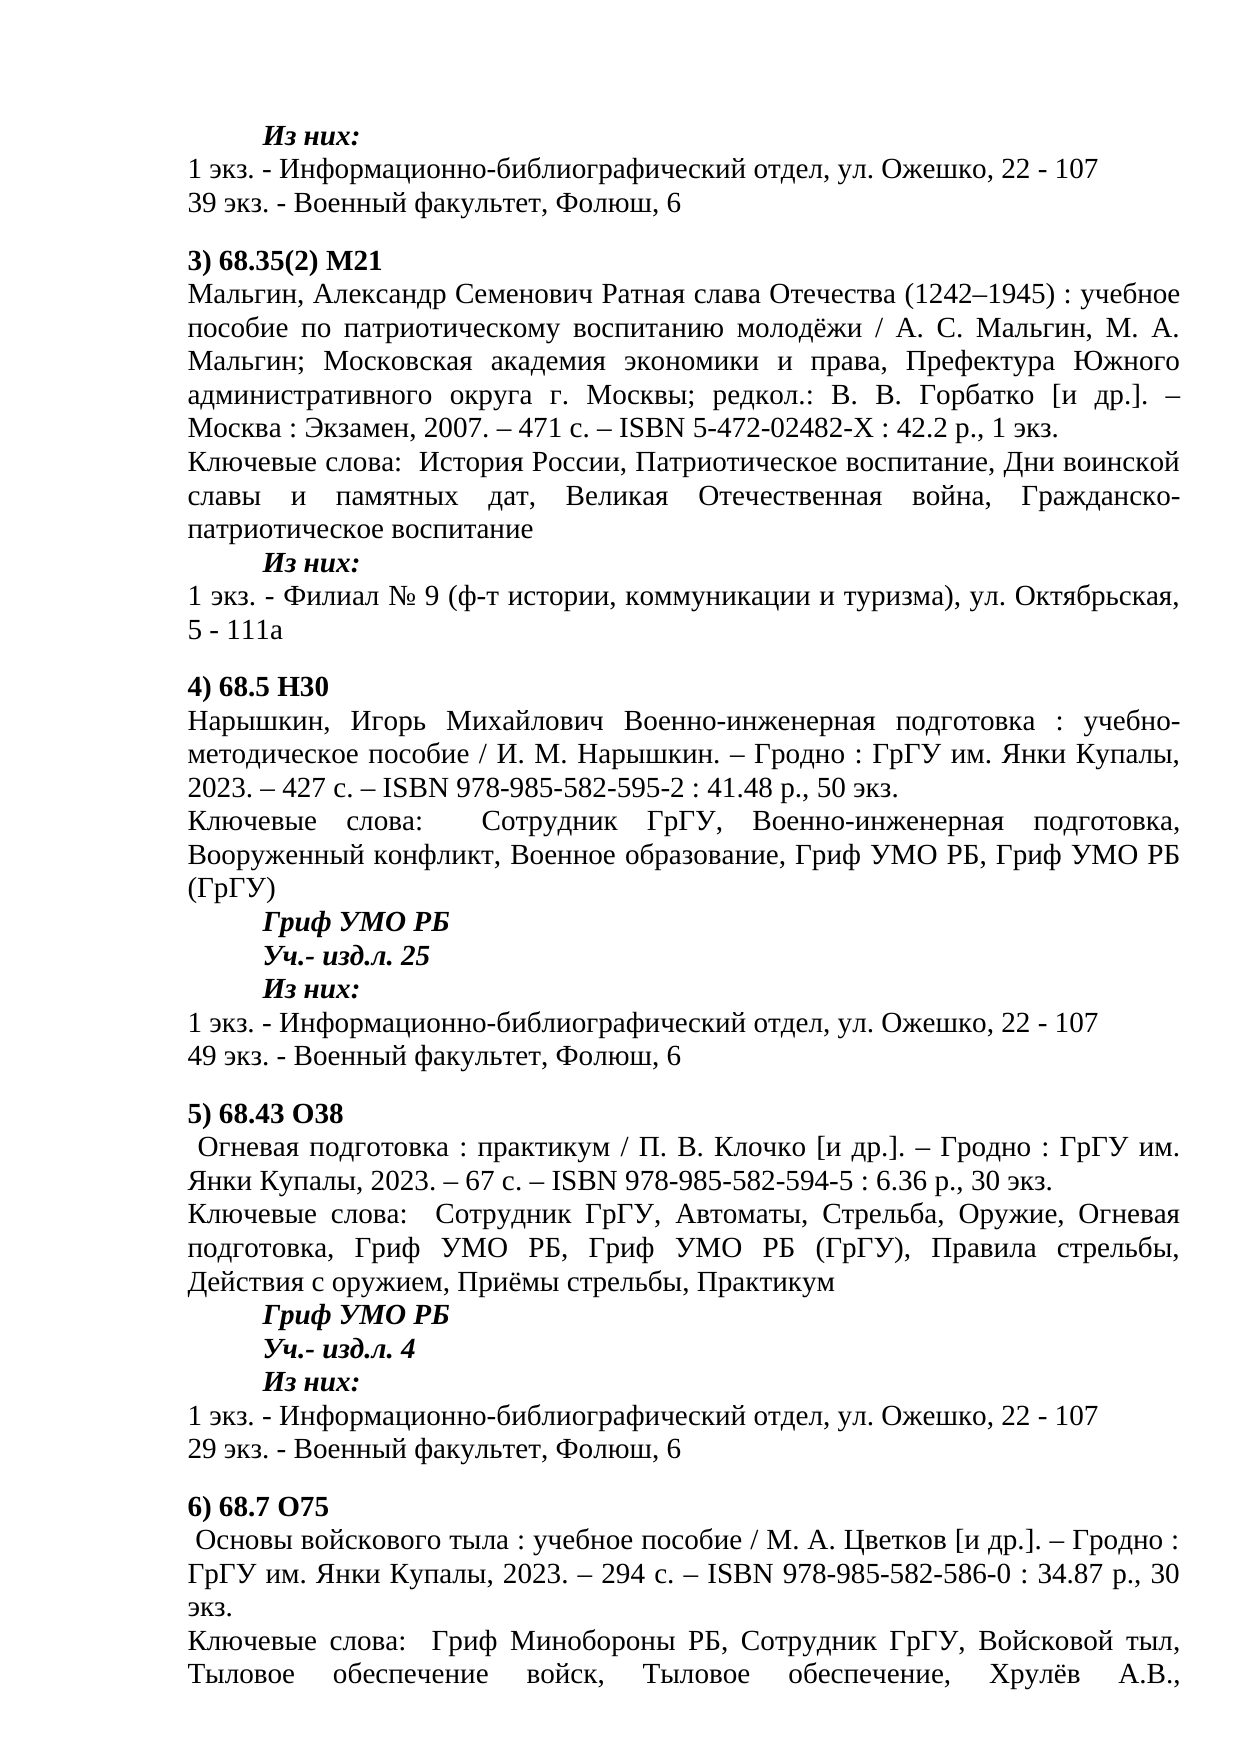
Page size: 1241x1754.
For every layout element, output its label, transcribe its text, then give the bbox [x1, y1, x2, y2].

text Из них: [187, 971, 1181, 1005]
text 6) 68.7 О75 [187, 1489, 1181, 1522]
text 39 экз. - Военный факультет, Фолюш, 6 [187, 185, 1181, 219]
text Из них: [187, 118, 1181, 152]
text 49 экз. - Военный факультет, Фолюш, 6 [187, 1038, 1181, 1072]
text Из них: [187, 1364, 1181, 1398]
text Основы войскового тыла : учебное пособие / М. А. Цветков [и др.]. – Гродно : ГрГУ им. Янки Купалы, 2023. – 294 с. – ISBN 978-985-582-586-0 : 34.87 р., 30 экз. [187, 1522, 1181, 1623]
text 29 экз. - Военный факультет, Фолюш, 6 [187, 1431, 1181, 1465]
text 3) 68.35(2) М21 [187, 243, 1181, 276]
text 5) 68.43 О38 [187, 1096, 1181, 1129]
text Уч.- изд.л. 25 [187, 938, 1181, 971]
text Нарышкин, Игорь Михайлович Военно-инженерная подготовка : учебно-методическое пособие / И. М. Нарышкин. – Гродно : ГрГУ им. Янки Купалы, 2023. – 427 с. – ISBN 978-985-582-595-2 : 41.48 р., 50 экз. [187, 703, 1181, 803]
text Уч.- изд.л. 4 [187, 1331, 1181, 1364]
text Гриф УМО РБ [187, 1297, 1181, 1331]
text Огневая подготовка : практикум / П. В. Клочко [и др.]. – Гродно : ГрГУ им. Янки Купалы, 2023. – 67 с. – ISBN 978-985-582-594-5 : 6.36 р., 30 экз. [187, 1129, 1181, 1197]
text Ключевые слова: Сотрудник ГрГУ, Военно-инженерная подготовка, Вооруженный конфликт, Военное образование, Гриф УМО РБ, Гриф УМО РБ (ГрГУ) [187, 803, 1181, 904]
text 1 экз. - Информационно-библиографический отдел, ул. Ожешко, 22 - 107 [187, 1005, 1181, 1038]
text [187, 1623, 1181, 1690]
text 4) 68.5 Н30 [187, 669, 1181, 703]
text Гриф УМО РБ [187, 904, 1181, 938]
text Из них: [187, 545, 1181, 578]
text 1 экз. - Филиал № 9 (ф-т истории, коммуникации и туризма), ул. Октябрьская, 5 - 111а [187, 578, 1181, 645]
text Ключевые слова: Сотрудник ГрГУ, Автоматы, Стрельба, Оружие, Огневая подготовка, Гриф УМО РБ, Гриф УМО РБ (ГрГУ), Правила стрельбы, Действия с оружием, Приёмы стрельбы, Практикум [187, 1197, 1181, 1297]
text Ключевые слова: История России, Патриотическое воспитание, Дни воинской славы и памятных дат, Великая Отечественная война, Гражданско-патриотическое воспитание [187, 444, 1181, 545]
text Мальгин, Александр Семенович Ратная слава Отечества (1242–1945) : учебное пособие по патриотическому воспитанию молодёжи / А. С. Мальгин, М. А. Мальгин; Московская академия экономики и права, Префектура Южного административного округа г. Москвы; редкол.: В. В. Горбатко [и др.]. – Москва : Экзамен, 2007. – 471 с. – ISBN 5-472-02482-Х : 42.2 р., 1 экз. [187, 276, 1181, 444]
text 1 экз. - Информационно-библиографический отдел, ул. Ожешко, 22 - 107 [187, 152, 1181, 185]
text 1 экз. - Информационно-библиографический отдел, ул. Ожешко, 22 - 107 [187, 1398, 1181, 1431]
